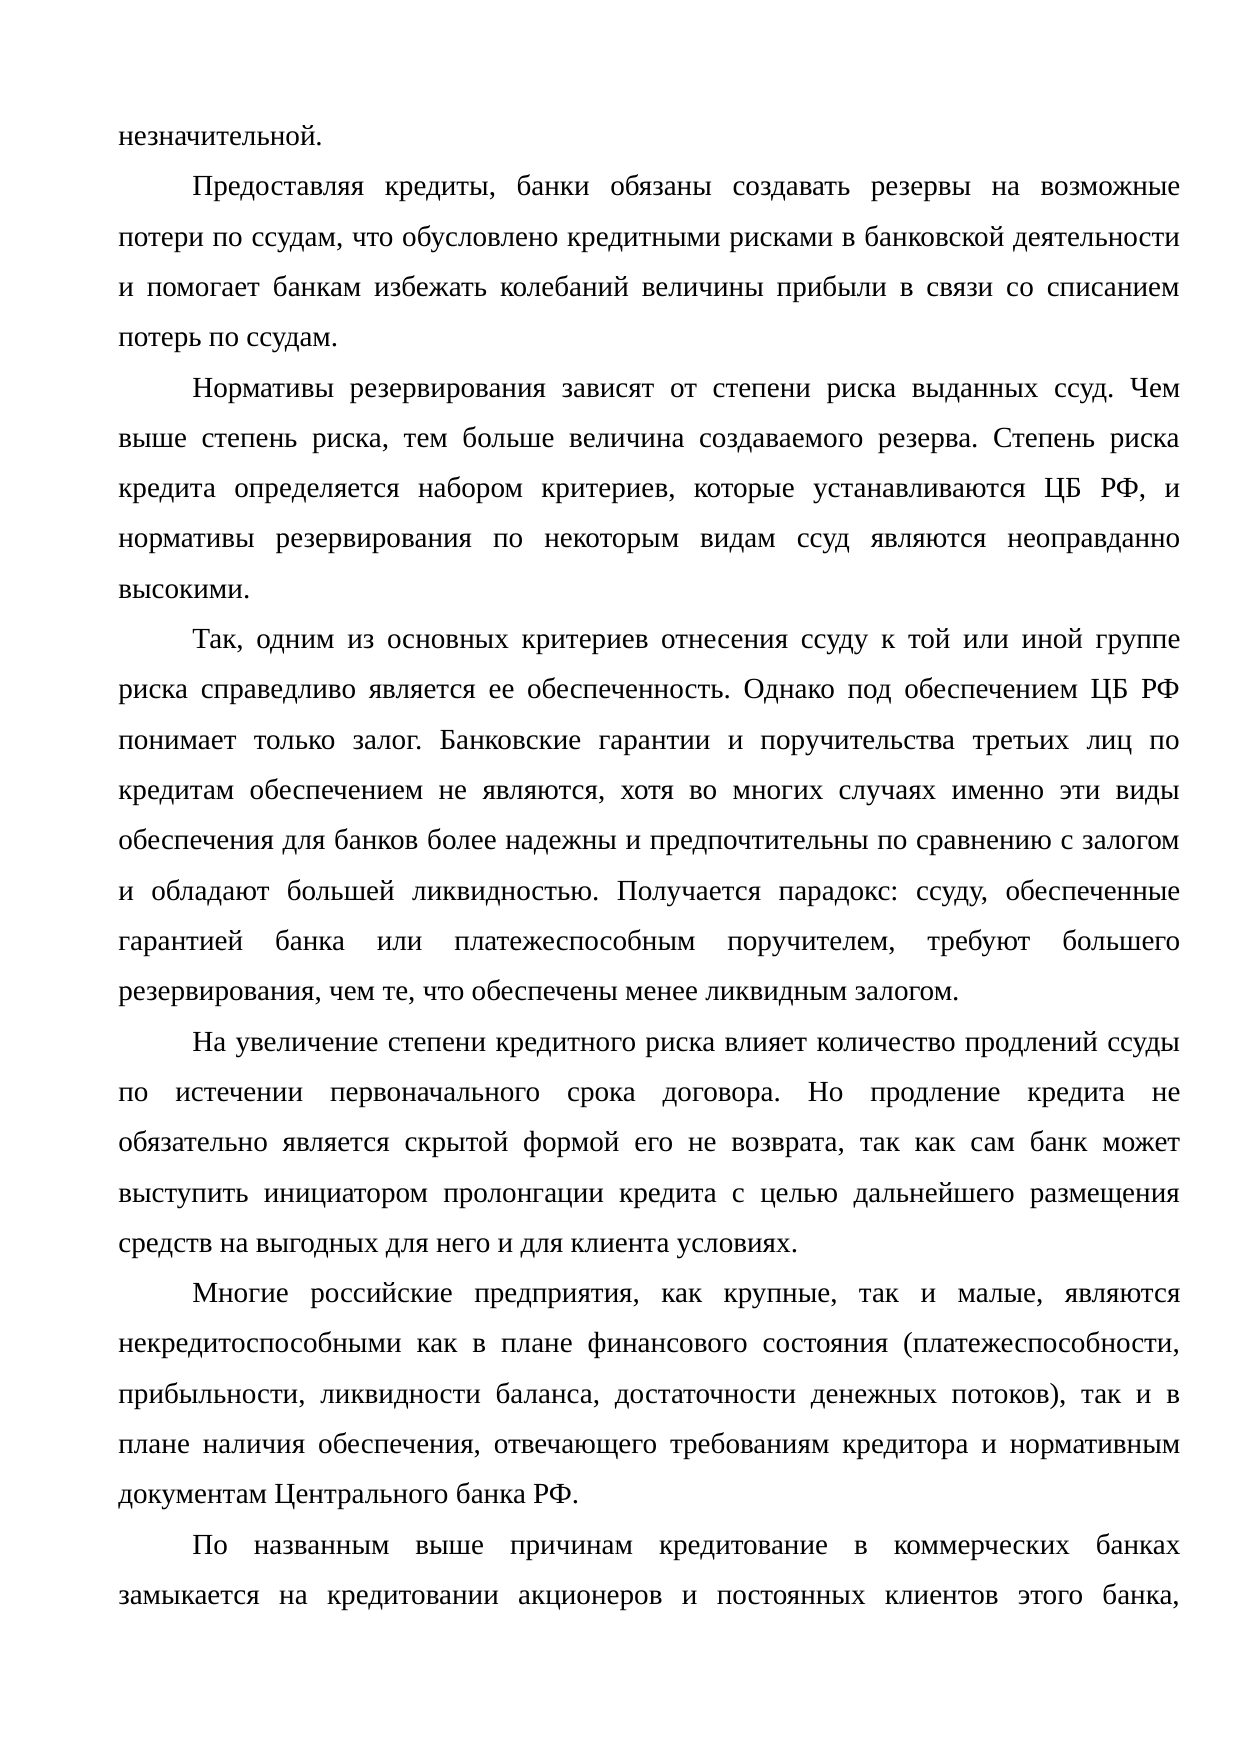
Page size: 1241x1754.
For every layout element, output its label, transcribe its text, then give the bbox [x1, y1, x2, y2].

text Нормативы резервирования зависят от степени риска выданных ссуд. Чем выше степень риска, тем больше величина создаваемого резерва. Степень риска кредита определяется набором критериев, которые устанавливаются ЦБ РФ, и нормативы резервирования по некоторым видам ссуд являются неоправданно высокими. [118, 370, 1181, 604]
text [118, 118, 1181, 152]
text На увеличение степени кредитного риска влияет количество продлений ссуды по истечении первоначального срока договора. Но продление кредита не обязательно является скрытой формой его не возврата, так как сам банк может выступить инициатором пролонгации кредита с целью дальнейшего размещения средств на выгодных для него и для клиента условиях. [118, 1024, 1181, 1258]
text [118, 1527, 1181, 1611]
text Многие российские предприятия, как крупные, так и малые, являются некредитоспособными как в плане финансового состояния (платежеспособности, прибыльности, ликвидности баланса, достаточности денежных потоков), так и в плане наличия обеспечения, отвечающего требованиям кредитора и нормативным документам Центрального банка РФ. [118, 1275, 1181, 1510]
text Так, одним из основных критериев отнесения ссуду к той или иной группе риска справедливо является ее обеспеченность. Однако под обеспечением ЦБ РФ понимает только залог. Банковские гарантии и поручительства третьих лиц по кредитам обеспечением не являются, хотя во многих случаях именно эти виды обеспечения для банков более надежны и предпочтительны по сравнению с залогом и обладают большей ликвидностью. Получается парадокс: ссуду, обеспеченные гарантией банка или платежеспособным поручителем, требуют большего резервирования, чем те, что обеспечены менее ликвидным залогом. [118, 621, 1181, 1007]
text Предоставляя кредиты, банки обязаны создавать резервы на возможные потери по ссудам, что обусловлено кредитными рисками в банковской деятельности и помогает банкам избежать колебаний величины прибыли в связи со списанием потерь по ссудам. [118, 168, 1181, 353]
